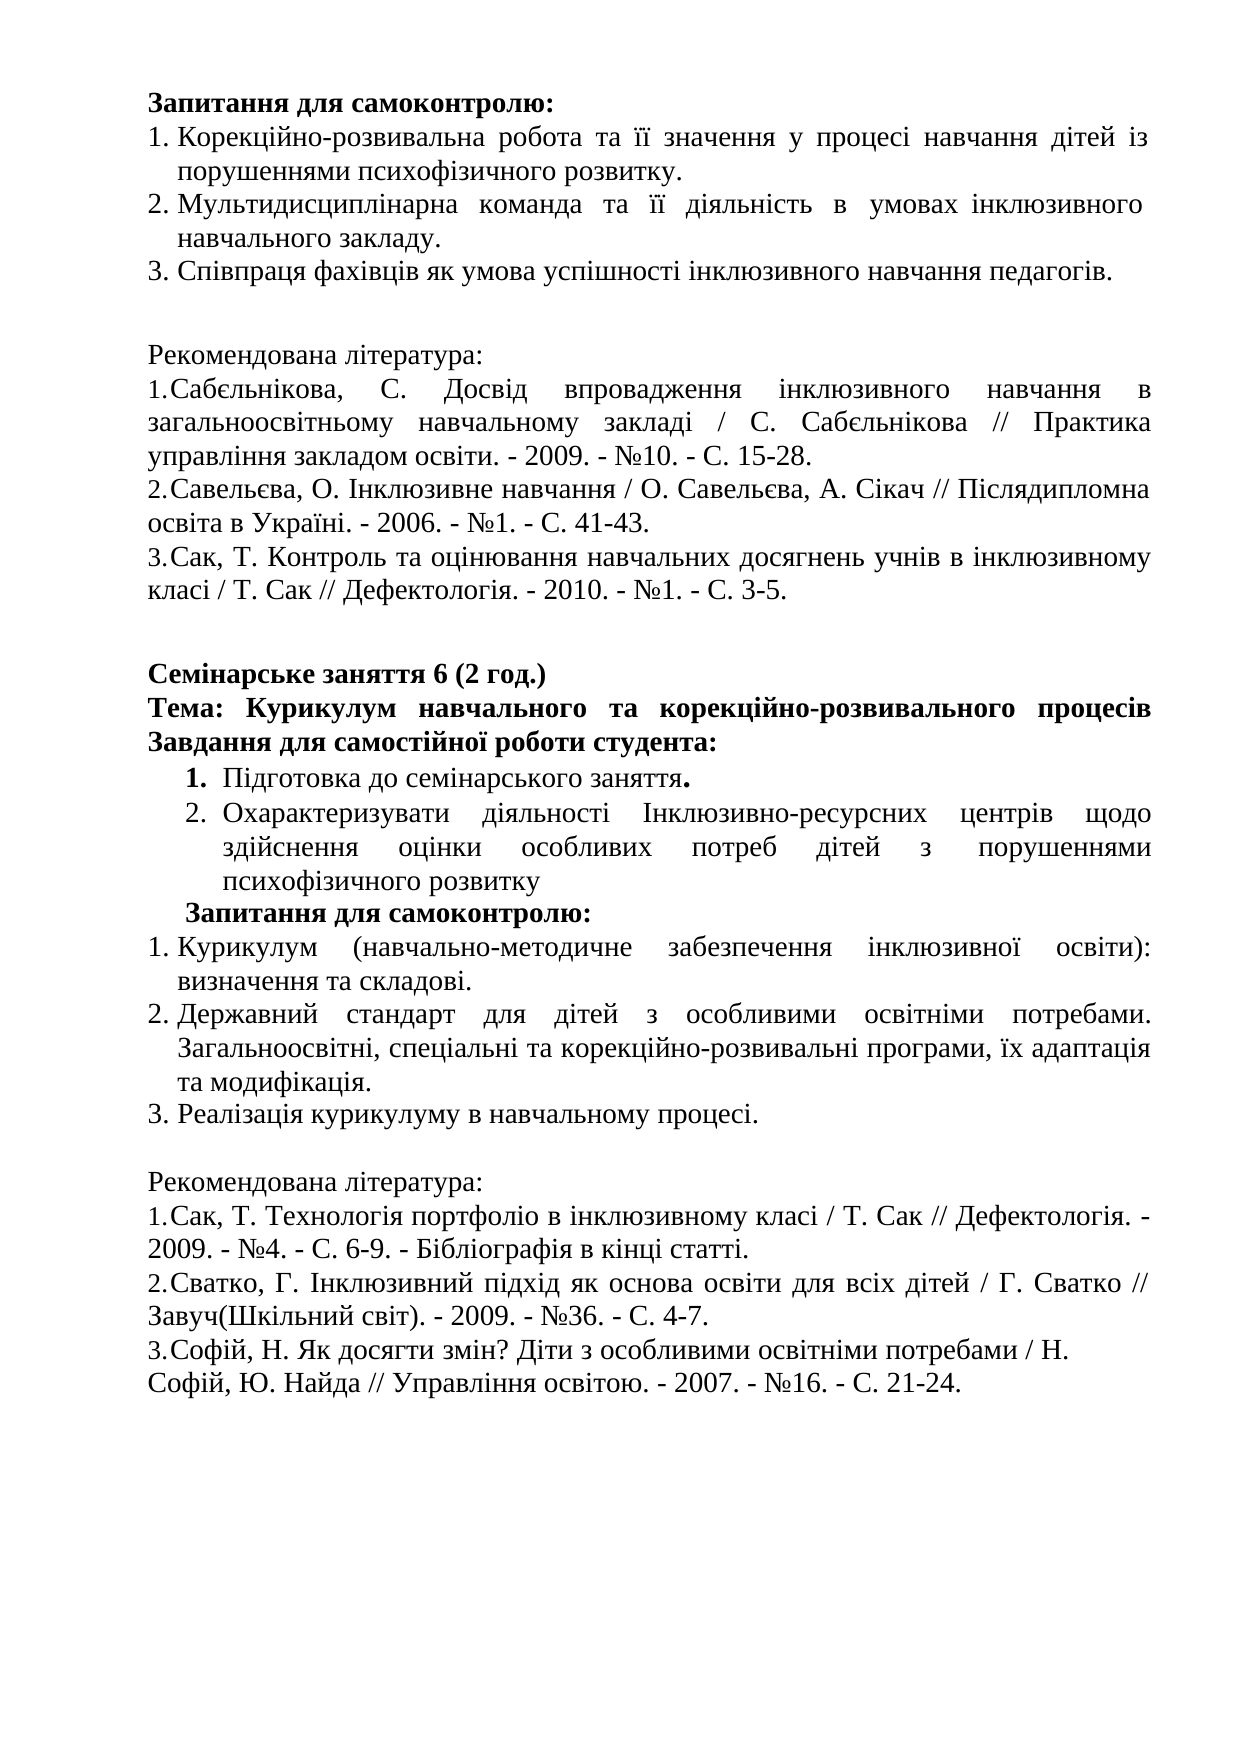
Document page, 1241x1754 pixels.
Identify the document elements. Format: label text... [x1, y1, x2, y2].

list Корекційно-розвивальна робота та її значення у процесі навчання дітей із порушеннями психофізичного розвитку. [147, 119, 1151, 187]
list Сак, Т. Технологія портфоліо в інклюзивному класі / Т. Сак // Дефектологія. - 2009. - №4. - С. 6-9. - Бібліографія в кінці статті. [147, 1198, 1152, 1265]
text Рекомендована література: [147, 1164, 1163, 1198]
list Охарактеризувати діяльності Інклюзивно-ресурсних центрів щодо здійснення оцінки особливих потреб дітей з порушеннями психофізичного розвитку [185, 796, 1152, 896]
list Мультидисциплінарна команда та її діяльність в умовах інклюзивного навчального закладу. [147, 187, 1151, 254]
list Співпраця фахівців як умова успішності інклюзивного навчання педагогів. [147, 254, 1163, 287]
subtitle Запитання для самоконтролю: [185, 896, 1163, 929]
list Савельєва, О. Інклюзивне навчання / О. Савельєва, А. Сікач // Післядипломна освіта в Україні. - 2006. - №1. - С. 41-43. [147, 472, 1151, 539]
subtitle Семінарське заняття 6 (2 год.) [147, 657, 1163, 690]
list Сватко, Г. Інклюзивний підхід як основа освіти для всіх дітей / Г. Сватко // Завуч(Шкільний світ). - 2009. - №36. - С. 4-7. [147, 1265, 1151, 1332]
text Рекомендована література: [147, 337, 1163, 371]
list Курикулум (навчально-методичне забезпечення інклюзивної освіти): визначення та складові. [147, 929, 1152, 997]
list Підготовка до семінарського заняття. [185, 757, 1163, 796]
list Сабєльнікова, С. Досвід впровадження інклюзивного навчання в загальноосвітньому навчальному закладі / С. Сабєльнікова // Практика управління закладом освіти. - 2009. - №10. - С. 15-28. [147, 371, 1151, 472]
list Софій, Н. Як досягти змін? Діти з особливими освітніми потребами / Н. Софій, Ю. Найда // Управління освітою. - 2007. - №16. - С. 21-24. [147, 1332, 1151, 1399]
text Тема: Курикулум навчального та корекційно-розвивального процесів Завдання для самостійної роботи студента: [147, 690, 1152, 757]
list Державний стандарт для дітей з особливими освітніми потребами. Загальноосвітні, спеціальні та корекційно-розвивальні програми, їх адаптація та модифікація. [147, 997, 1152, 1097]
list Сак, Т. Контроль та оцінювання навчальних досягнень учнів в інклюзивному класі / Т. Сак // Дефектологія. - 2010. - №1. - С. 3-5. [147, 539, 1152, 606]
list Реалізація курикулуму в навчальному процесі. [147, 1097, 1163, 1131]
subtitle Запитання для самоконтролю: [147, 86, 1163, 119]
